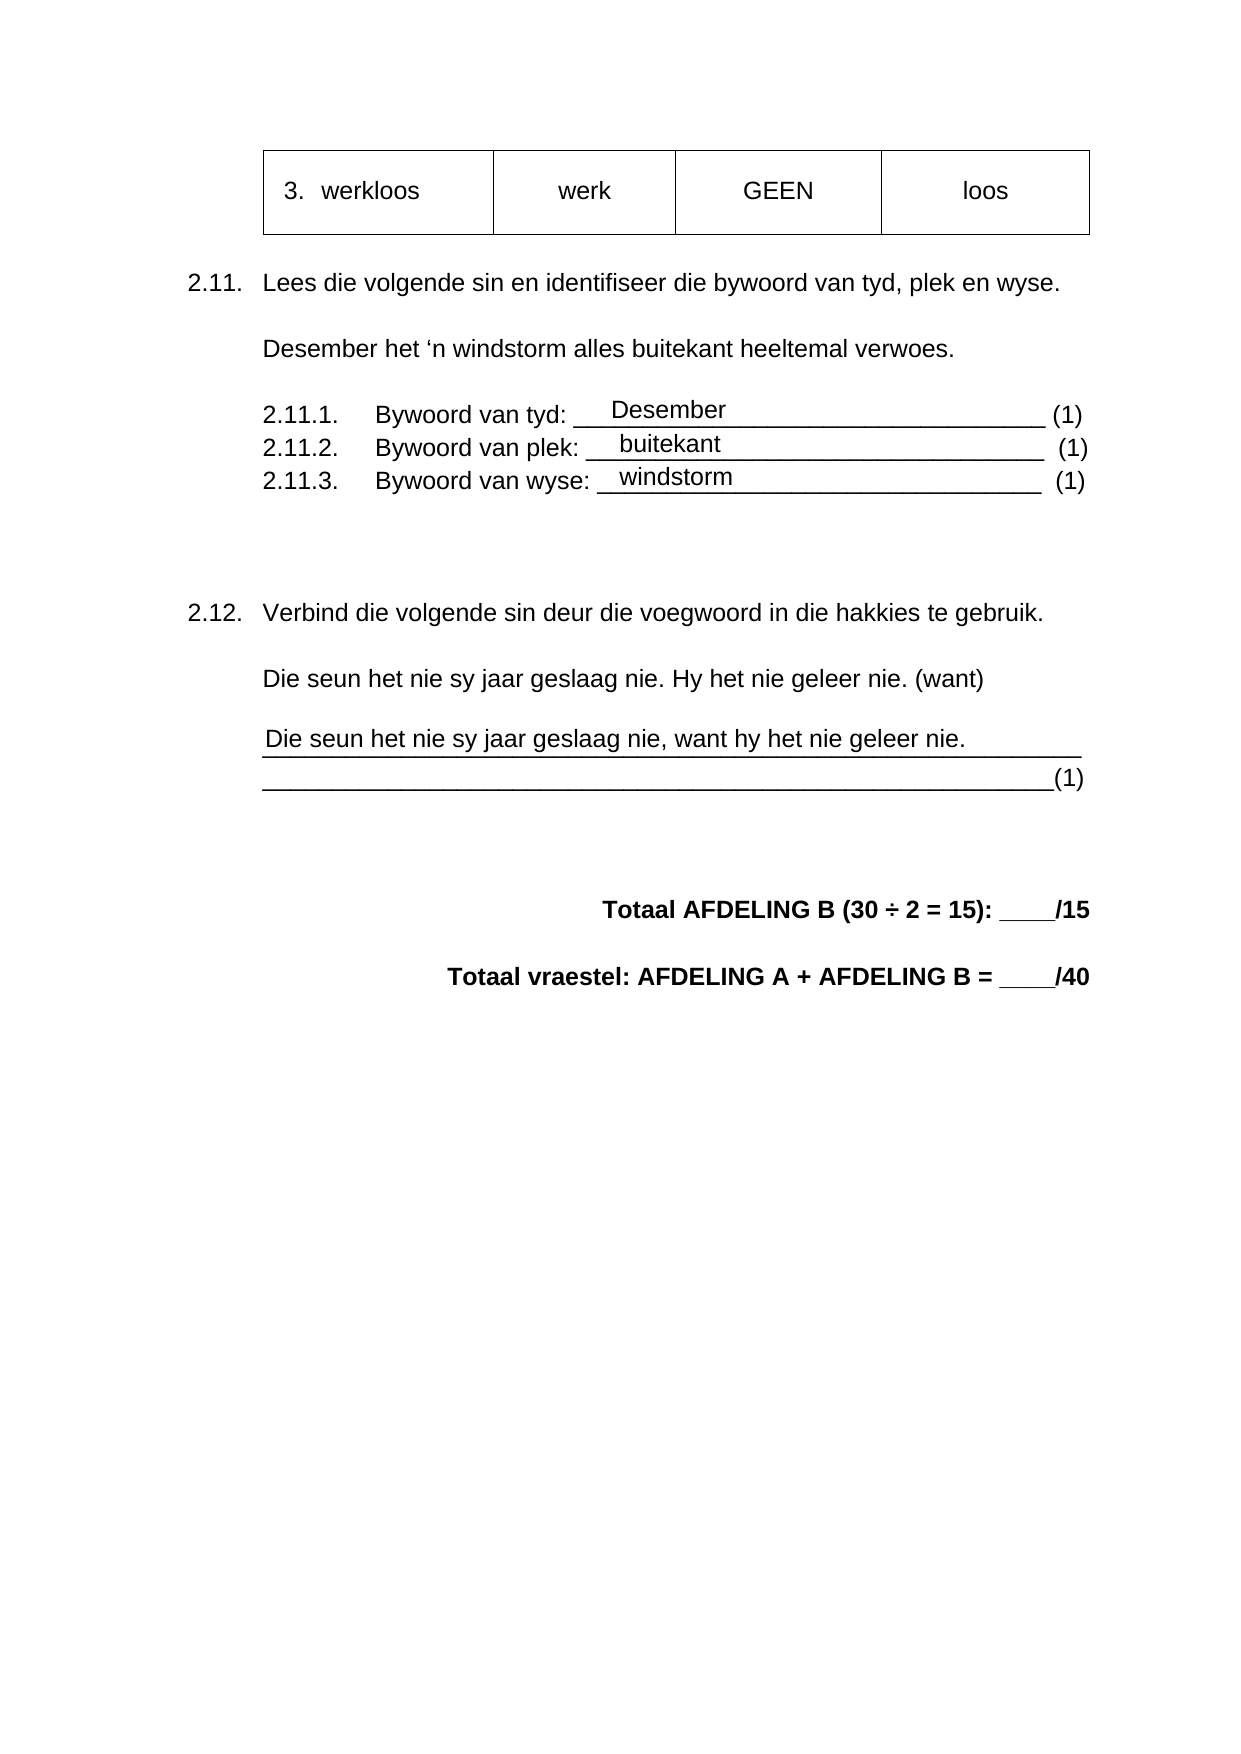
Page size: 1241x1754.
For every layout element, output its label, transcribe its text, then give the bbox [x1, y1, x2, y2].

list Totaal AFDELING B (30 ÷ 2 = 15): ____/15 [262, 896, 1090, 924]
list Verbind die volgende sin deur die voegwoord in die hakkies te gebruik. [187, 598, 1090, 627]
list Bywoord van wyse: ________________________________ (1) [262, 466, 1090, 495]
list Lees die volgende sin en identifiseer die bywoord van tyd, plek en wyse. [187, 268, 1090, 297]
table_cell werkloos [264, 151, 493, 234]
list Bywoord van tyd: __________________________________ (1) [262, 400, 1090, 429]
table_cell werk [494, 151, 675, 234]
list Die seun het nie sy jaar geslaag nie. Hy het nie geleer nie. (want) [262, 664, 1090, 693]
table_cell GEEN [676, 151, 881, 234]
list Bywoord van plek: _________________________________ (1) [262, 433, 1090, 462]
list Desember het ‘n windstorm alles buitekant heeltemal verwoes. [262, 334, 1090, 363]
list ____________________________________________________________________________________________________________________(1) [262, 730, 1090, 792]
list Totaal vraestel: AFDELING A + AFDELING B = ____/40 [262, 962, 1090, 990]
table_cell loos [882, 151, 1089, 234]
